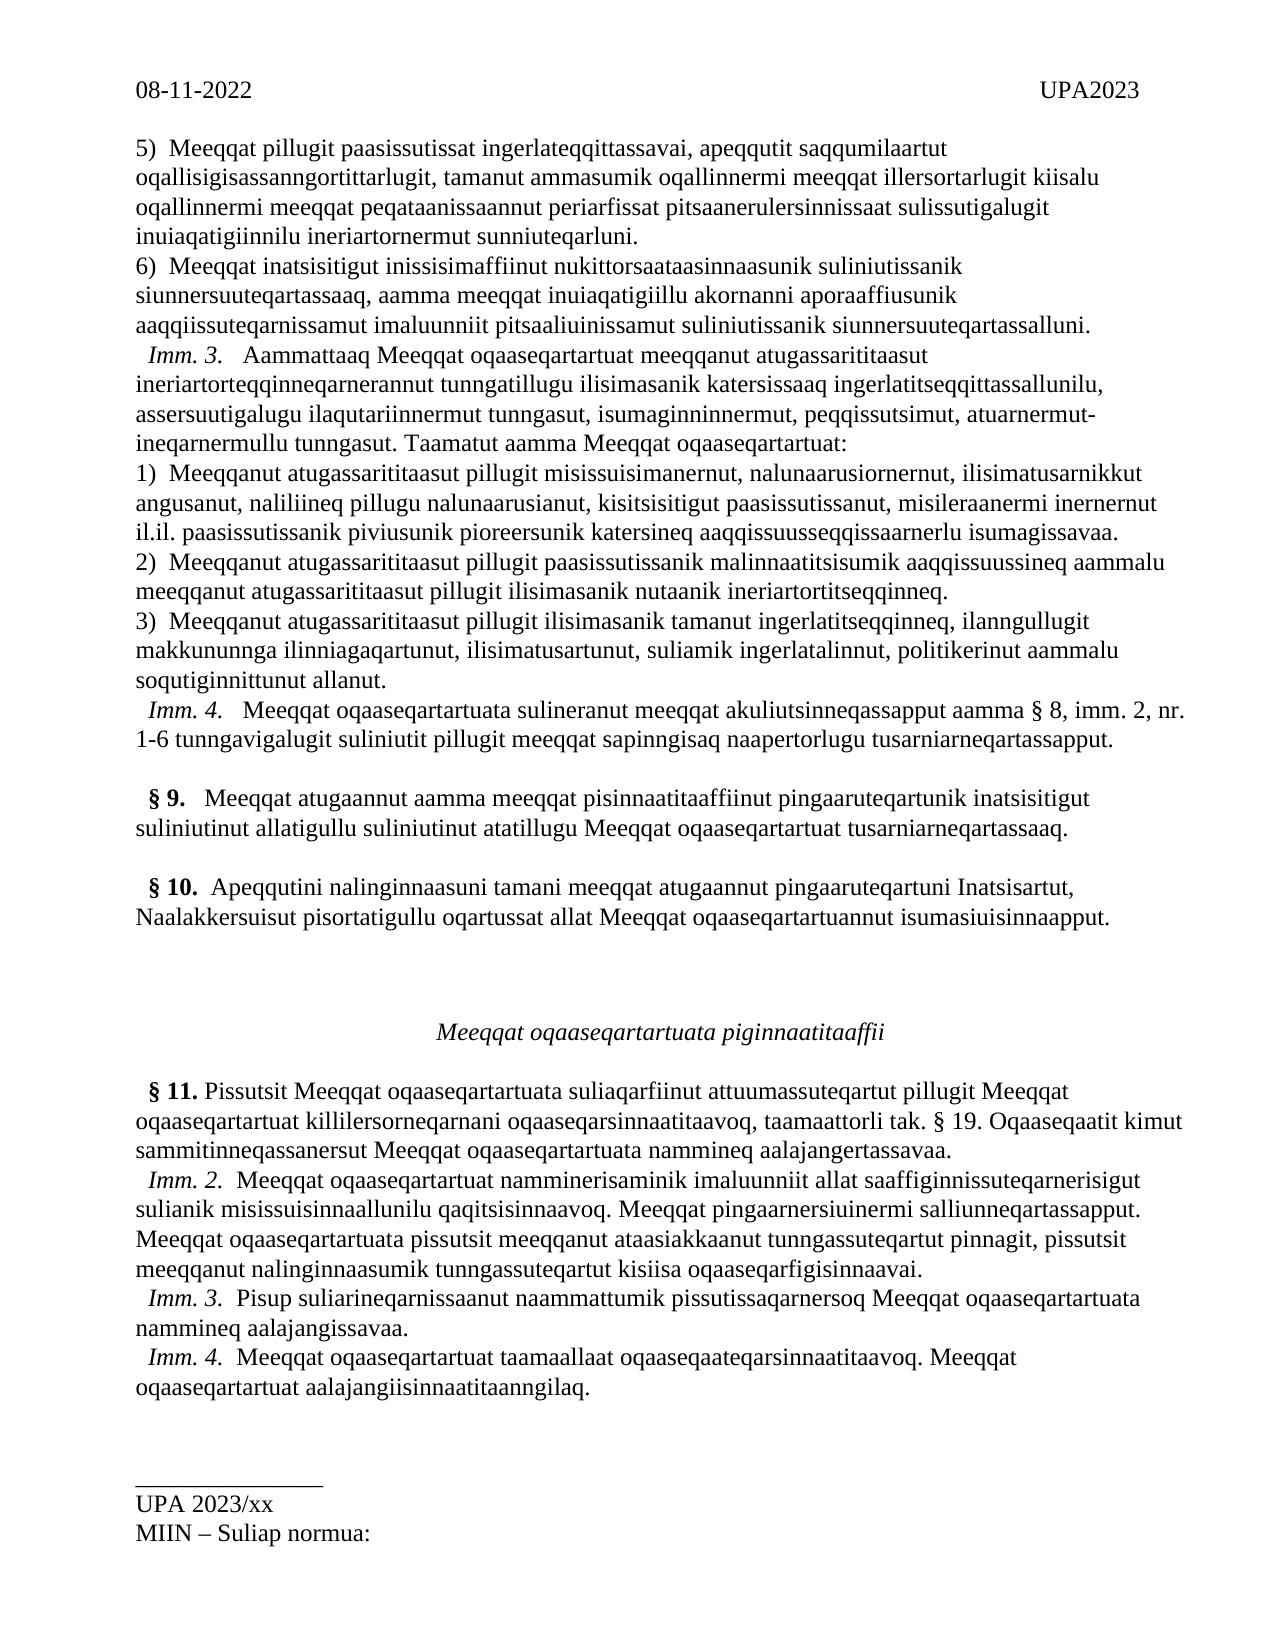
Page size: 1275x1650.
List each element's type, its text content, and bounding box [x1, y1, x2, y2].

text § 10. Apeqqutini nalinginnaasuni tamani meeqqat atugaannut pingaaruteqartuni Inatsisartut, Naalakkersuisut pisortatigullu oqartussat allat Meeqqat oqaaseqartartuannut isumasiuisinnaapput. [135, 871, 1185, 931]
text Meeqqat oqaaseqartartuata piginnaatitaaffii [135, 1016, 1185, 1046]
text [135, 132, 1185, 753]
text § 11. Pissutsit Meeqqat oqaaseqartartuata suliaqarfiinut attuumassuteqartut pillugit Meeqqat oqaaseqartartuat killilersorneqarnani oqaaseqarsinnaatitaavoq, taamaattorli tak. § 19. Oqaaseqaatit kimut sammitinneqassanersut Meeqqat oqaaseqartartuata nammineq aalajangertassavaa. Imm. 2. Meeqqat oqaaseqartartuat namminerisaminik imaluunniit allat saaffiginnissuteqarnerisigut sulianik misissuisinnaallunilu qaqitsisinnaavoq. Meeqqat pingaarnersiuinermi salliunneqartassapput. Meeqqat oqaaseqartartuata pissutsit meeqqanut ataasiakkaanut tunngassuteqartut pinnagit, pissutsit meeqqanut nalinginnaasumik tunngassuteqartut kisiisa oqaaseqarfigisinnaavai. Imm. 3. Pisup suliarineqarnissaanut naammattumik pissutissaqarnersoq Meeqqat oqaaseqartartuata nammineq aalajangissavaa. Imm. 4. Meeqqat oqaaseqartartuat taamaallaat oqaaseqaateqarsinnaatitaavoq. Meeqqat oqaaseqartartuat aalajangiisinnaatitaanngilaq. [135, 1075, 1185, 1401]
text § 9. Meeqqat atugaannut aamma meeqqat pisinnaatitaaffiinut pingaaruteqartunik inatsisitigut suliniutinut allatigullu suliniutinut atatillugu Meeqqat oqaaseqartartuat tusarniarneqartassaaq. [135, 783, 1185, 842]
